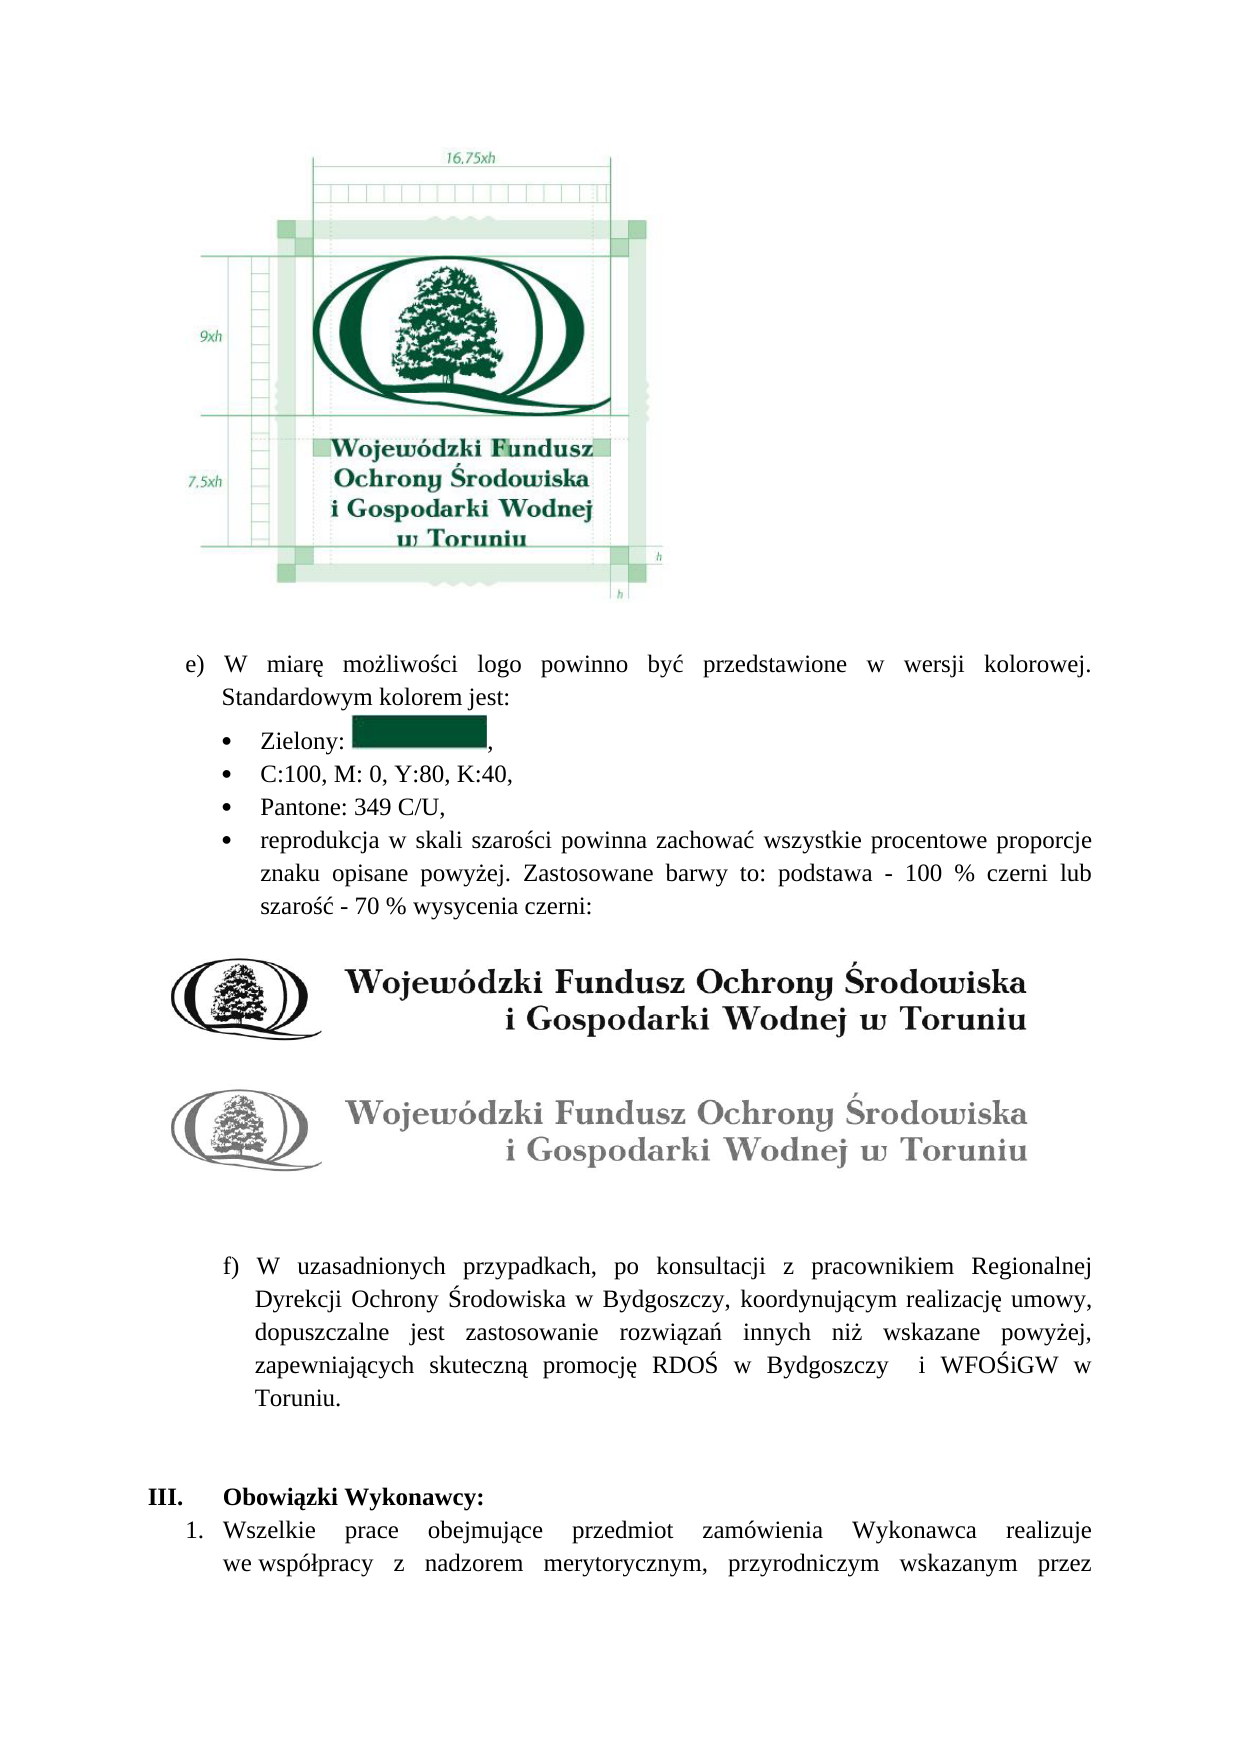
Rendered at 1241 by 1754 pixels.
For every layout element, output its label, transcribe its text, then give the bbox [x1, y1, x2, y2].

list reprodukcja w skali szarości powinna zachować wszystkie procentowe proporcje znaku opisane powyżej. Zastosowane barwy to: podstawa - 100 % czerni lub szarość - 70 % wysycenia czerni: [223, 825, 1093, 920]
list Zielony: , [223, 715, 1093, 754]
list Pantone: 349 C/U, [223, 792, 1093, 821]
list f) W uzasadnionych przypadkach, po konsultacji z pracownikiem Regionalnej Dyrekcji Ochrony Środowiska w Bydgoszczy, koordynującym realizację umowy, dopuszczalne jest zastosowanie rozwiązań innych niż wskazane powyżej, zapewniających skuteczną promocję RDOŚ w Bydgoszczy i WFOŚiGW w Toruniu. [223, 1251, 1093, 1412]
list e) W miarę możliwości logo powinno być przedstawione w wersji kolorowej. Standardowym kolorem jest: [185, 649, 1093, 711]
list Obowiązki Wykonawcy: [148, 1482, 1093, 1511]
list C:100, M: 0, Y:80, K:40, [223, 759, 1093, 788]
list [185, 1515, 1093, 1577]
